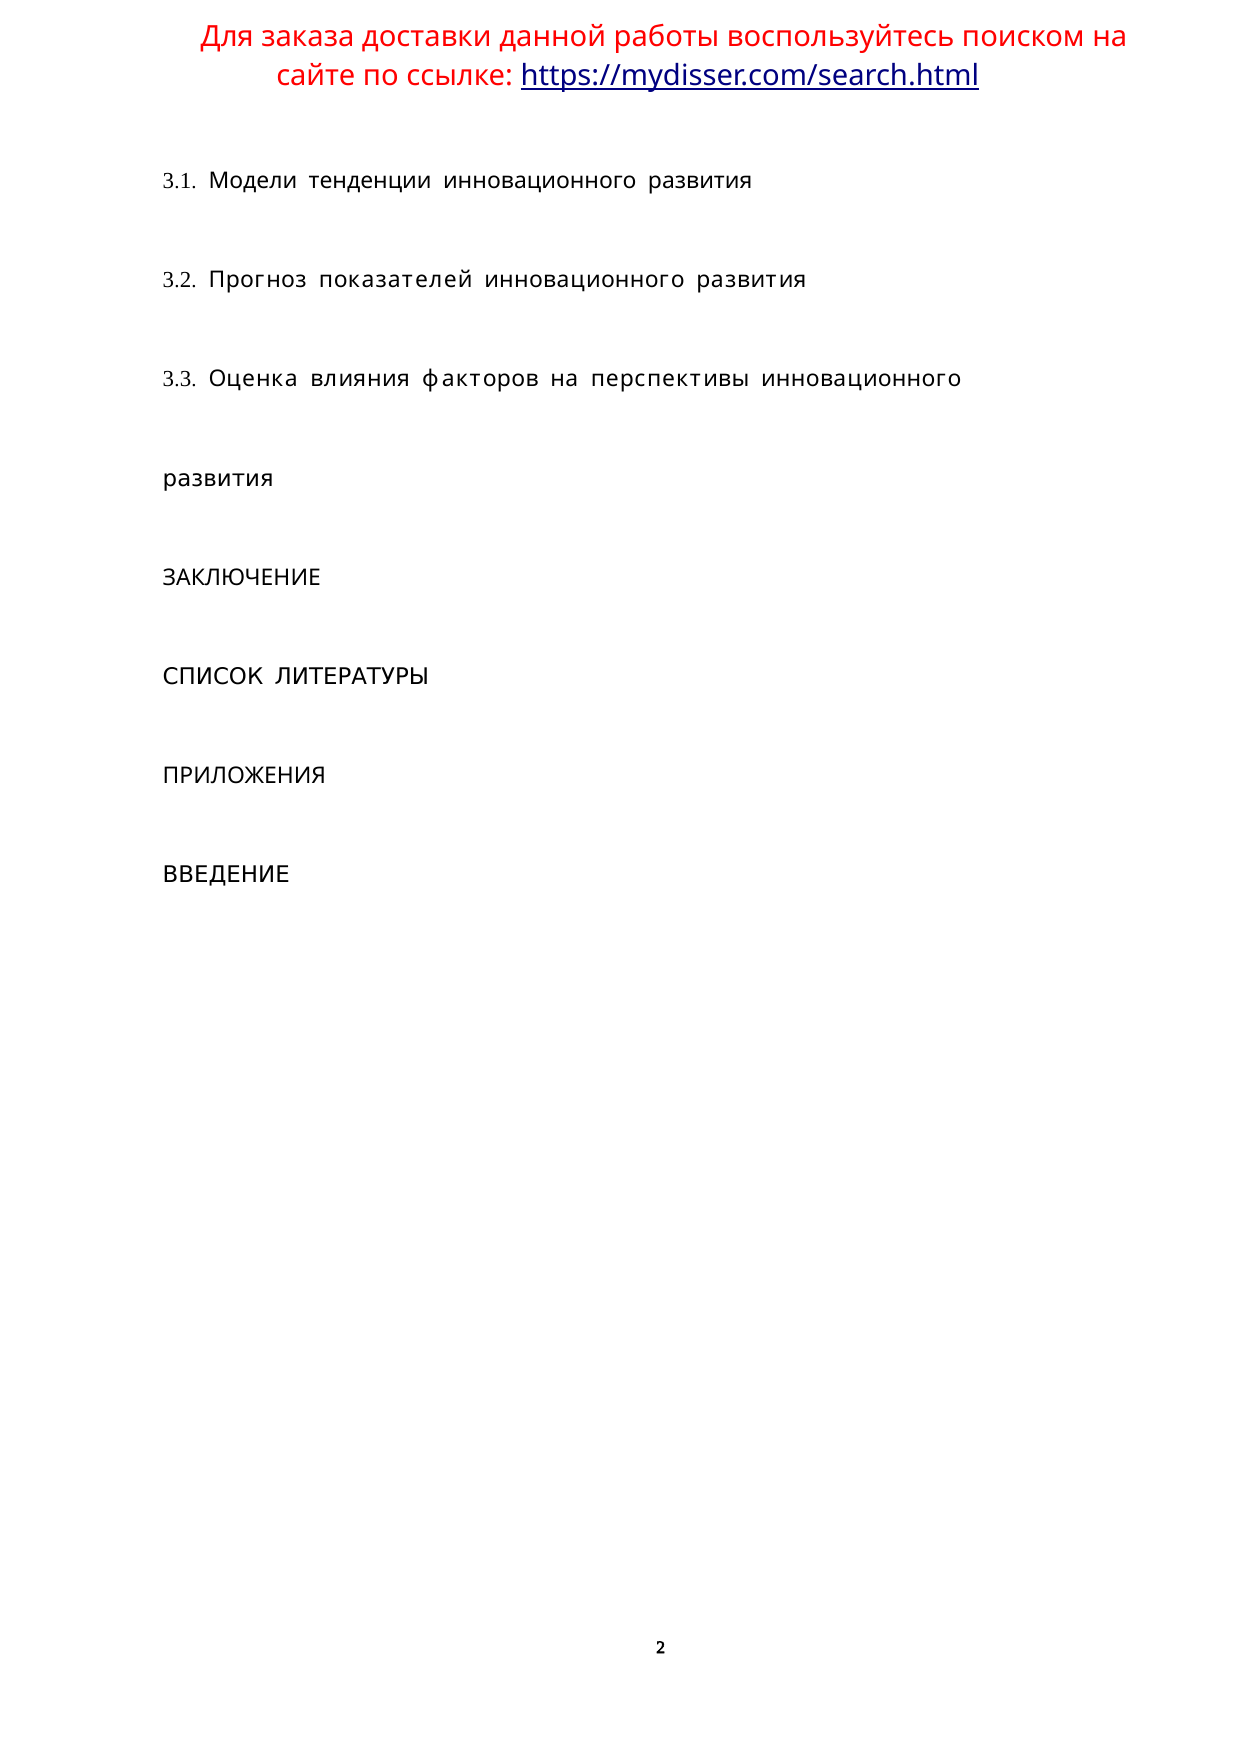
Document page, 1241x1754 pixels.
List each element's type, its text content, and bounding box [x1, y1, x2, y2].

text 3.3. Оценка влияния факторов на перспективы инновационного [103, 363, 1152, 392]
text ВВЕДЕНИЕ [103, 859, 1152, 887]
text ЗАКЛЮЧЕНИЕ [103, 561, 1152, 590]
text ПРИЛОЖЕНИЯ [103, 759, 1152, 788]
text СПИСОК ЛИТЕРАТУРЫ [103, 660, 1152, 689]
text 3.1. Модели тенденции инновационного развития [103, 164, 1152, 193]
text 3.2. Прогноз показателей инновационного развития [103, 264, 1152, 292]
text развития [103, 462, 1152, 491]
